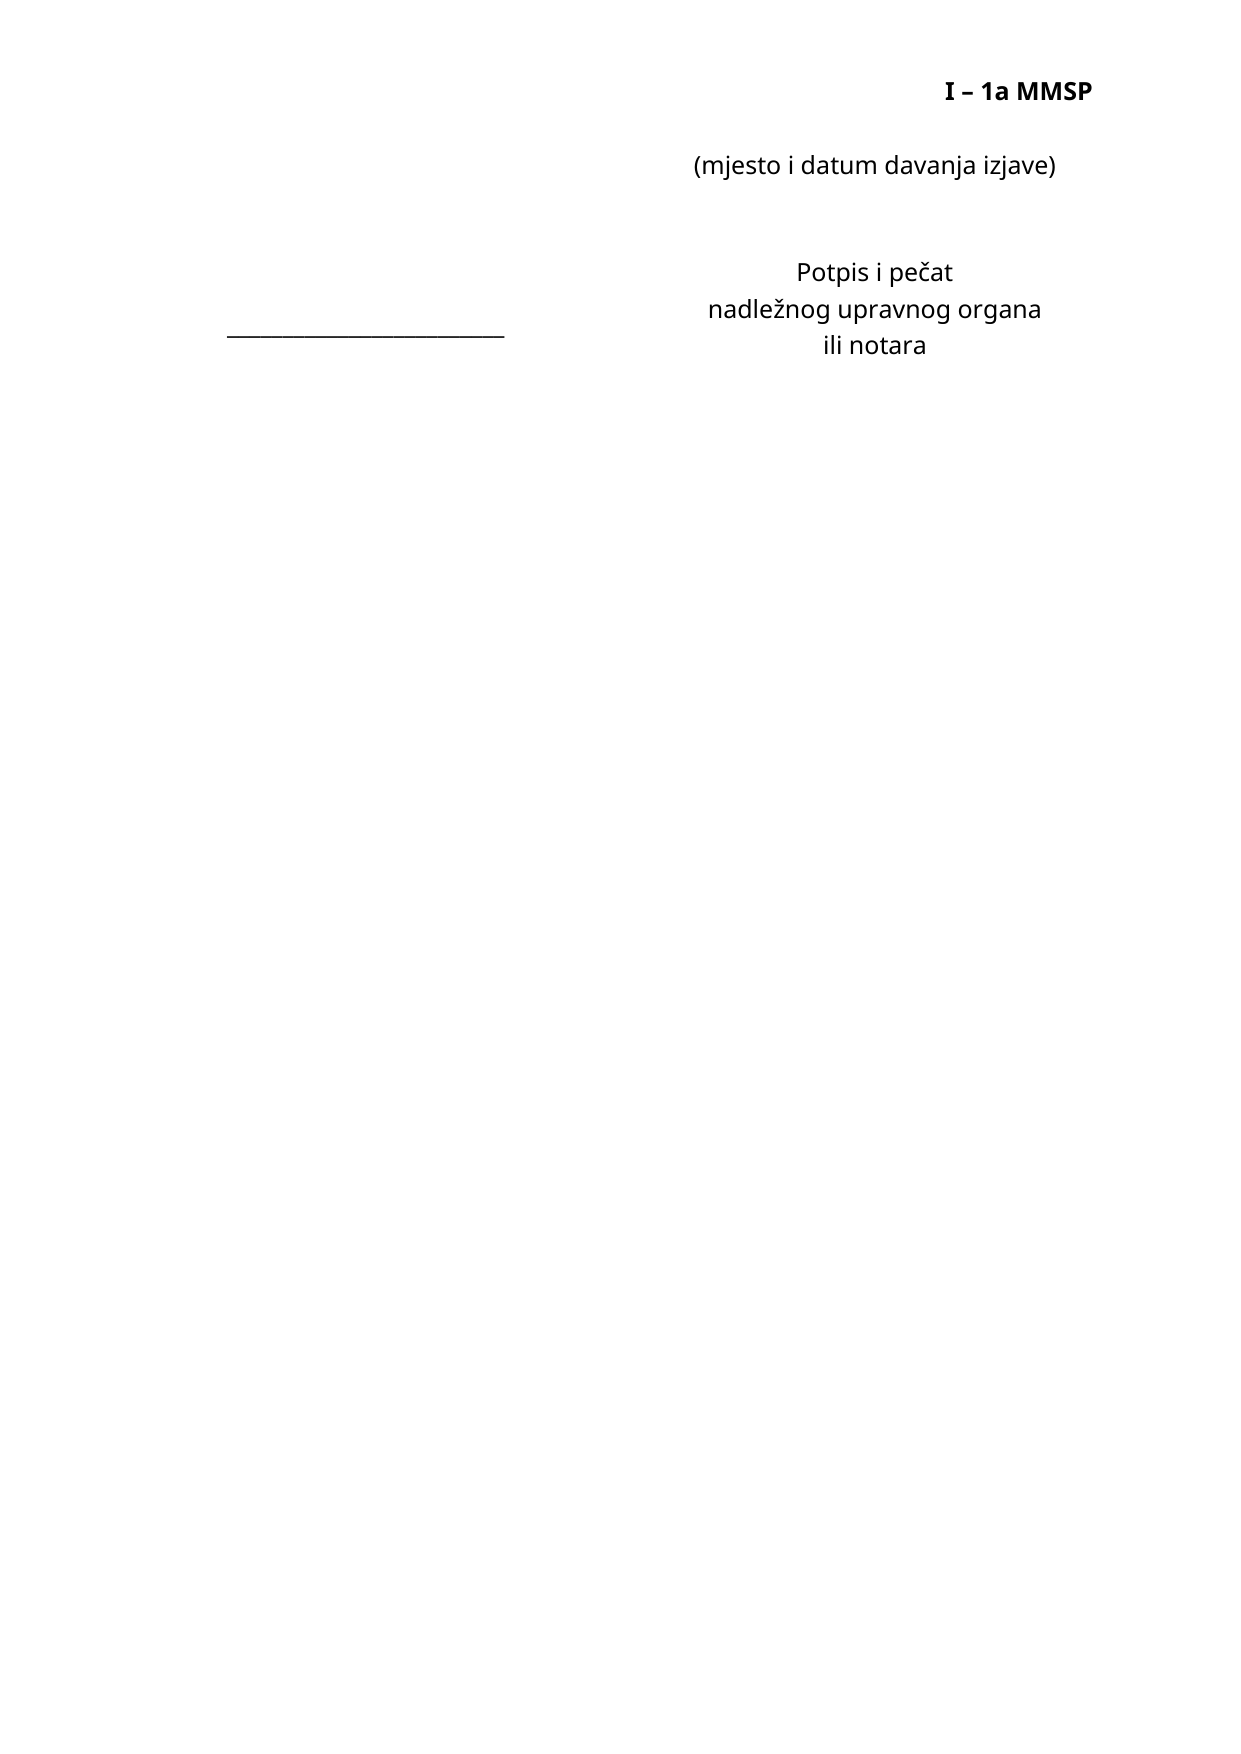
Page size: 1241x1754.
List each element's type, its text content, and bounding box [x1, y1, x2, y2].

text Potpis i pečat [657, 254, 1093, 288]
text nadležnog upravnog organa [657, 291, 1093, 325]
text _________________________ [148, 308, 583, 342]
text ili notara [657, 328, 1093, 362]
text (mjesto i datum davanja izjave) [657, 148, 1093, 182]
